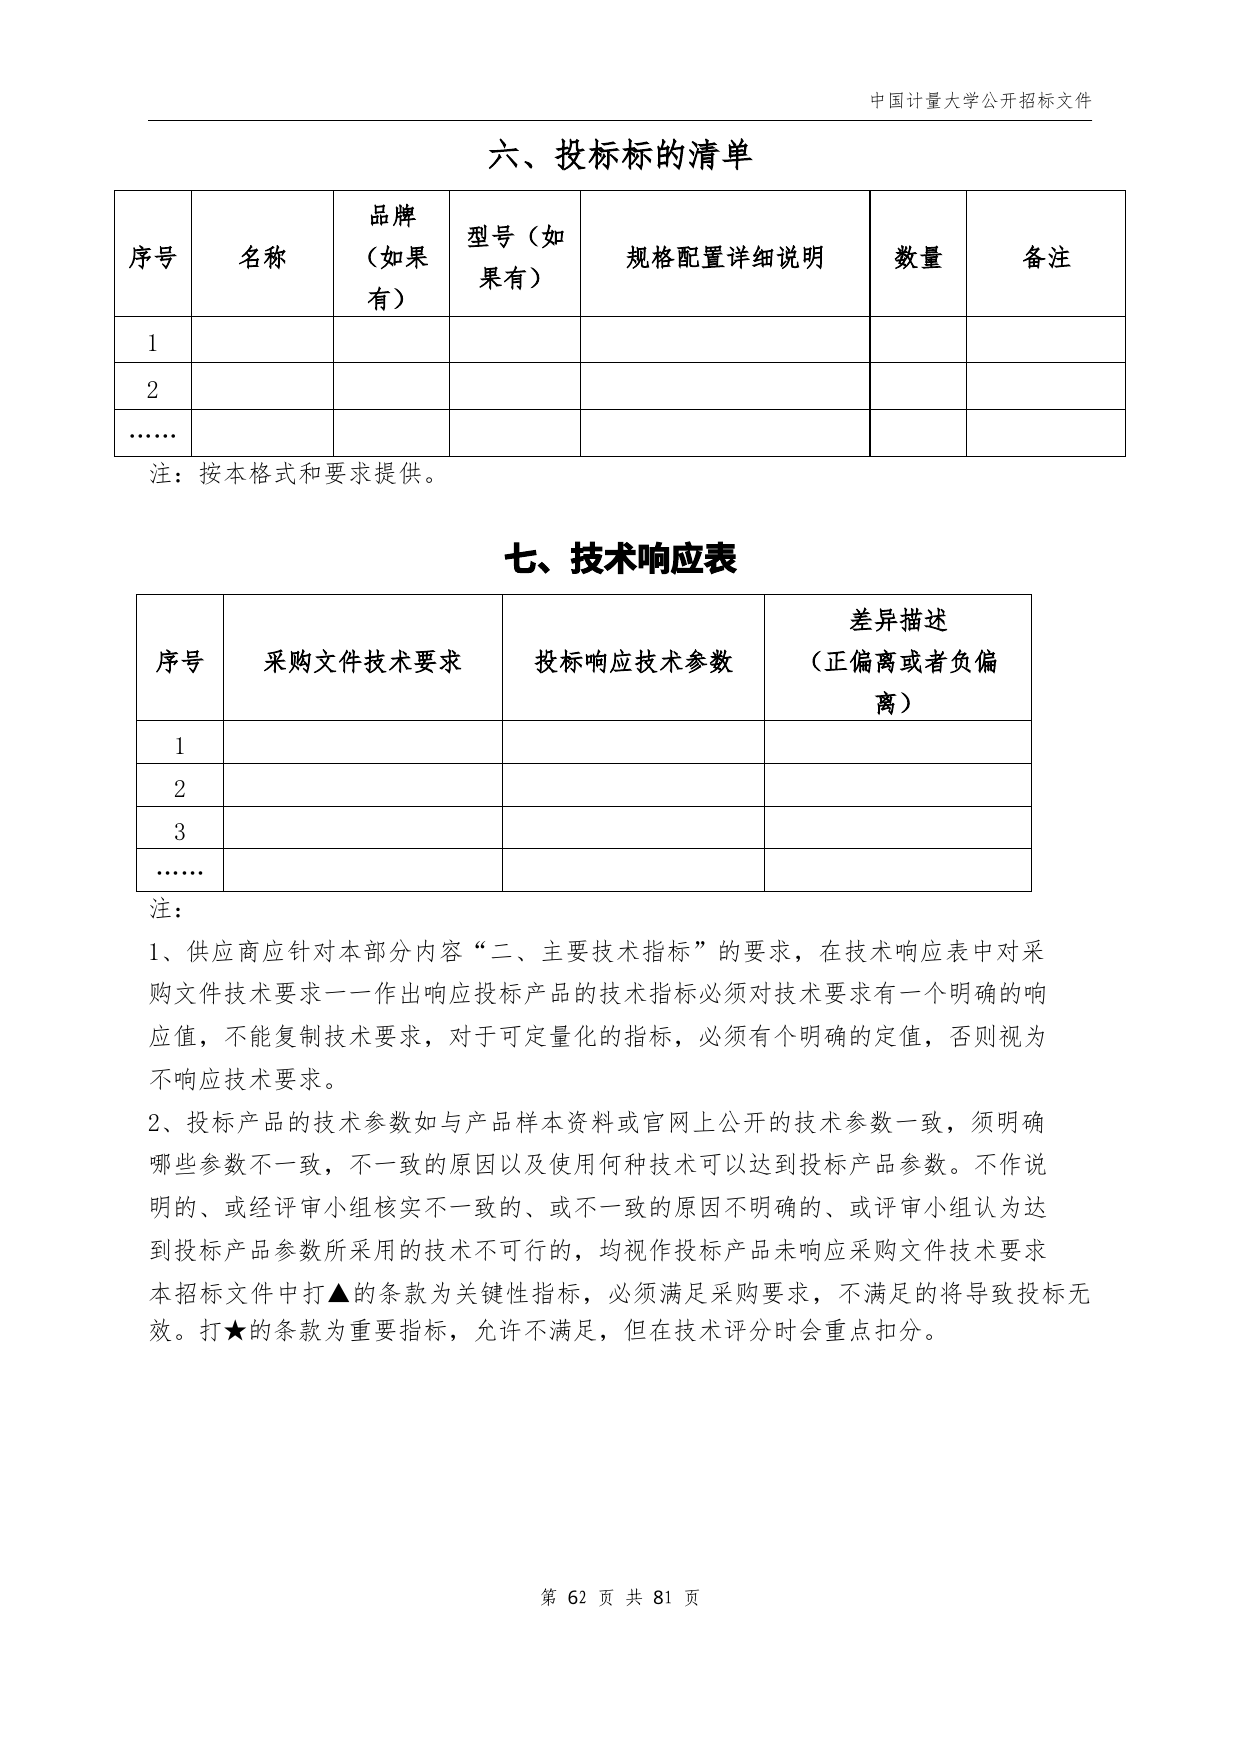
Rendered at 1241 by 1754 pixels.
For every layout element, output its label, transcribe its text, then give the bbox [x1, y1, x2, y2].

table_cell [224, 807, 502, 848]
table_cell [224, 849, 502, 891]
table_cell [224, 721, 502, 763]
table_header 品牌（如果有） [334, 191, 449, 316]
table_cell [765, 764, 1031, 806]
table_cell [450, 410, 580, 456]
table_cell [765, 807, 1031, 848]
table_header 名称 [192, 191, 333, 316]
table_cell [765, 721, 1031, 763]
list 投标产品的技术参数如与产品样本资料或官网上公开的技术参数一致，须明确哪些参数不一致，不一致的原因以及使用何种技术可以达到投标产品参数。不作说明的、或经评审小组核实不一致的、或不一致的原因不明确的、或评审小组认为达到投标产品参数所采用的技术不可行的，均视作投标产品未响应采购文件技术要求 [148, 1106, 1049, 1263]
list 供应商应针对本部分内容“二、主要技术指标”的要求，在技术响应表中对采购文件技术要求一一作出响应投标产品的技术指标必须对技术要求有一个明确的响应值，不能复制技术要求，对于可定量化的指标，必须有个明确的定值，否则视为不响应技术要求。 [148, 935, 1049, 1092]
table_cell 2 [115, 363, 191, 409]
text 本招标文件中打▲的条款为关键性指标，必须满足采购要求，不满足的将导致投标无效。打★的条款为重要指标，允许不满足，但在技术评分时会重点扣分。 [148, 1277, 1092, 1343]
table_cell [192, 410, 333, 456]
table_header 序号 [137, 595, 223, 720]
table_header 序号 [115, 191, 191, 316]
table_cell [581, 363, 869, 409]
table_cell [334, 363, 449, 409]
table_header 规格配置详细说明 [581, 191, 869, 316]
table_cell 1 [115, 317, 191, 362]
table_cell [334, 317, 449, 362]
table_cell [503, 849, 764, 891]
table_cell [581, 317, 869, 362]
table_cell …… [115, 410, 191, 456]
table_cell …… [137, 849, 223, 891]
table_cell [503, 764, 764, 806]
table_cell [450, 317, 580, 362]
table_cell [967, 363, 1125, 409]
text 七、技术响应表 [148, 537, 1092, 575]
table_cell [765, 849, 1031, 891]
table_header 差异描述 （正偏离或者负偏离） [765, 595, 1031, 720]
table_cell [871, 410, 966, 456]
table_header 投标响应技术参数 [503, 595, 764, 720]
text 注：按本格式和要求提供。 [148, 457, 1049, 486]
table_cell [192, 317, 333, 362]
table_cell [967, 410, 1125, 456]
text 注： [148, 892, 1049, 921]
table_cell [503, 721, 764, 763]
table_cell [871, 317, 966, 362]
table_header 采购文件技术要求 [224, 595, 502, 720]
table_cell 2 [137, 764, 223, 806]
table_cell [967, 317, 1125, 362]
table_cell 1 [137, 721, 223, 763]
table_cell 3 [137, 807, 223, 848]
table_cell [503, 807, 764, 848]
text 六、投标标的清单 [148, 133, 1092, 171]
table_cell [581, 410, 869, 456]
table_header 备注 [967, 191, 1125, 316]
table_cell [450, 363, 580, 409]
table_cell [192, 363, 333, 409]
table_cell [334, 410, 449, 456]
table_header 数量 [871, 191, 966, 316]
table_cell [224, 764, 502, 806]
table_cell [871, 363, 966, 409]
table_header 型号（如果有） [450, 191, 580, 316]
